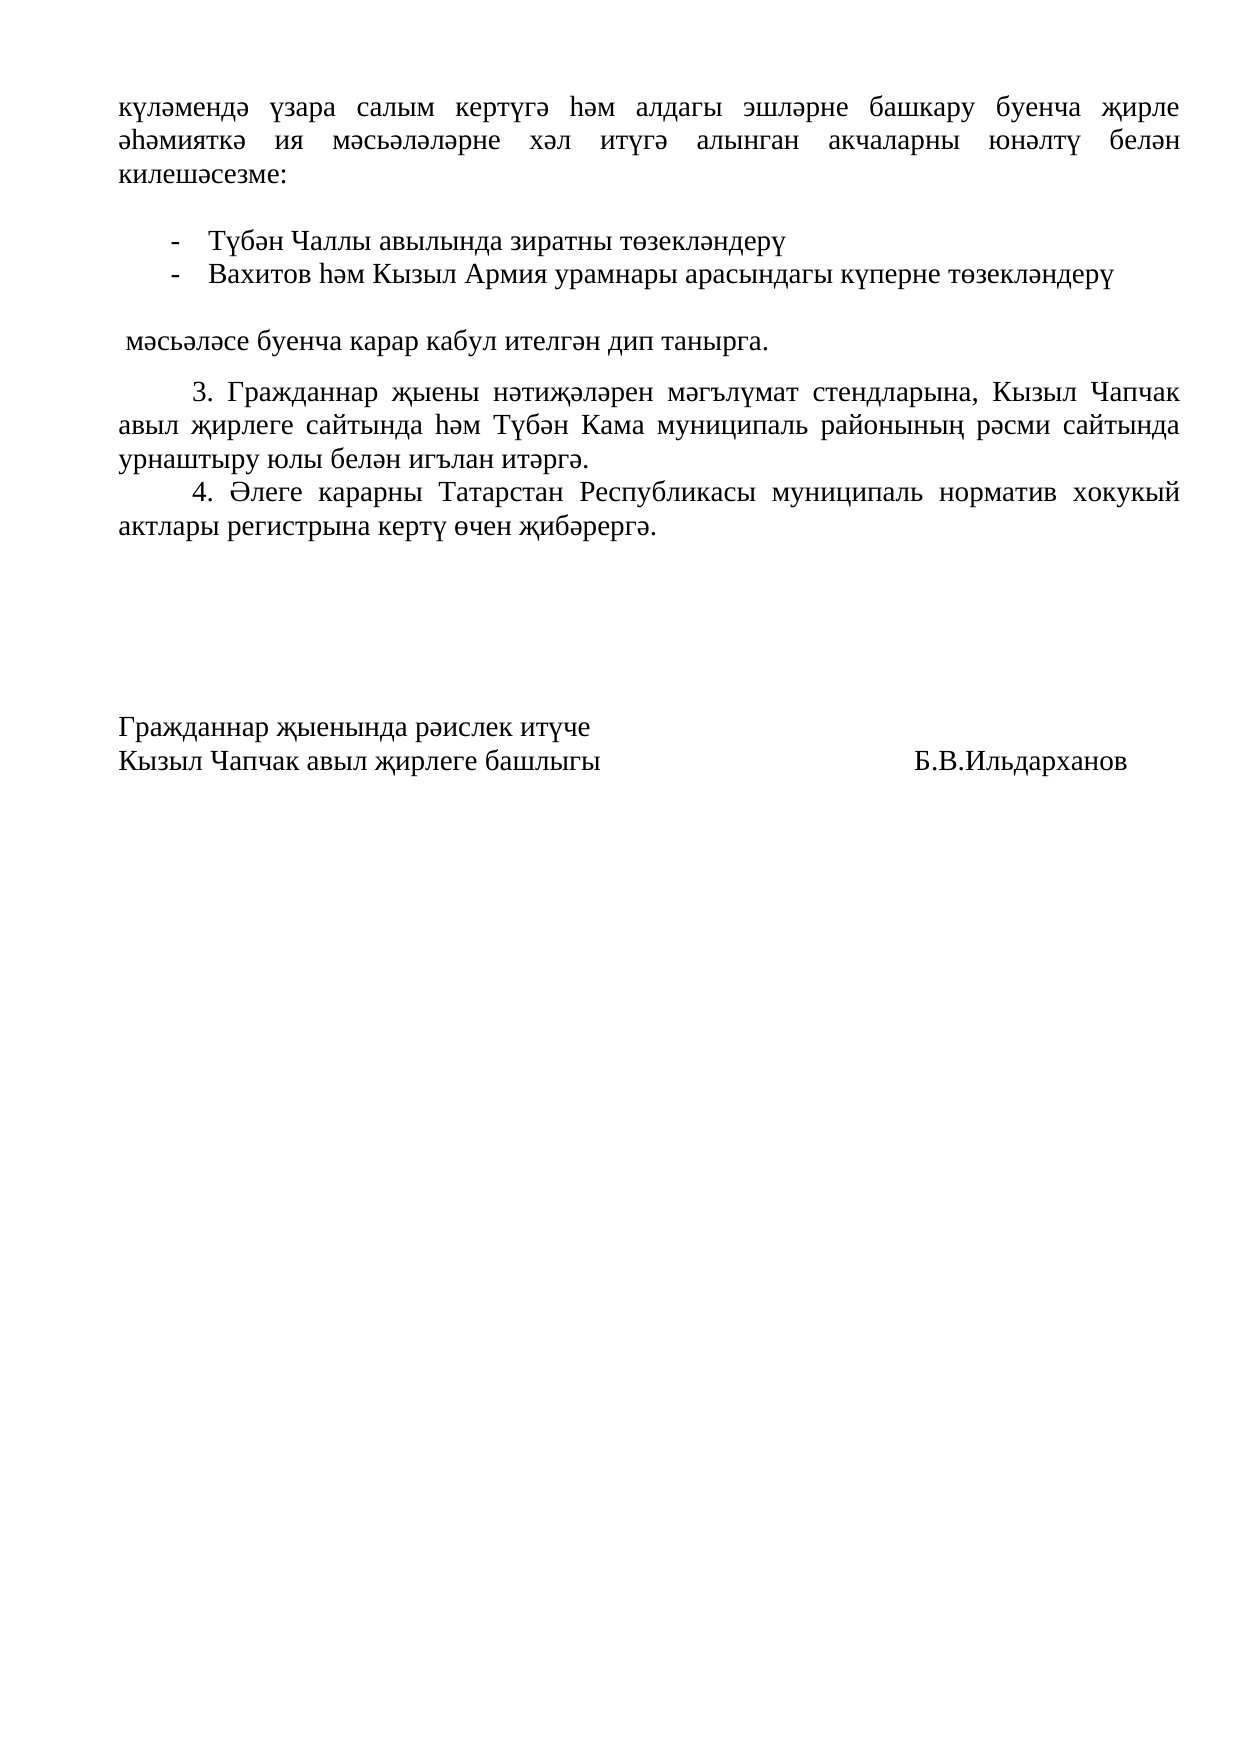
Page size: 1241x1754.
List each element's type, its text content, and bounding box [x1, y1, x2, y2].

list Вахитов һәм Кызыл Армия урамнары арасындагы күперне төзекләндерү [170, 256, 1181, 290]
list Түбән Чаллы авылында зиратны төзекләндерү [170, 223, 1181, 256]
text 4. Әлеге карарны Татарстан Республикасы муниципаль норматив хокукый актлары регистрына кертү өчен җибәрергә. [118, 474, 1181, 541]
text Кызыл Чапчак авыл җирлеге башлыгы Б.В.Ильдарханов [118, 743, 1181, 776]
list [118, 89, 1181, 189]
text 3. Гражданнар җыены нәтиҗәләрен мәгълүмат стендларына, Кызыл Чапчак авыл җирлеге сайтында һәм Түбән Кама муниципаль районының рәсми сайтында урнаштыру юлы белән игълан итәргә. [118, 374, 1181, 474]
text мәсьәләсе буенча карар кабул ителгән дип танырга. [118, 323, 1181, 357]
text Гражданнар җыенында рәислек итүче [118, 709, 1181, 743]
